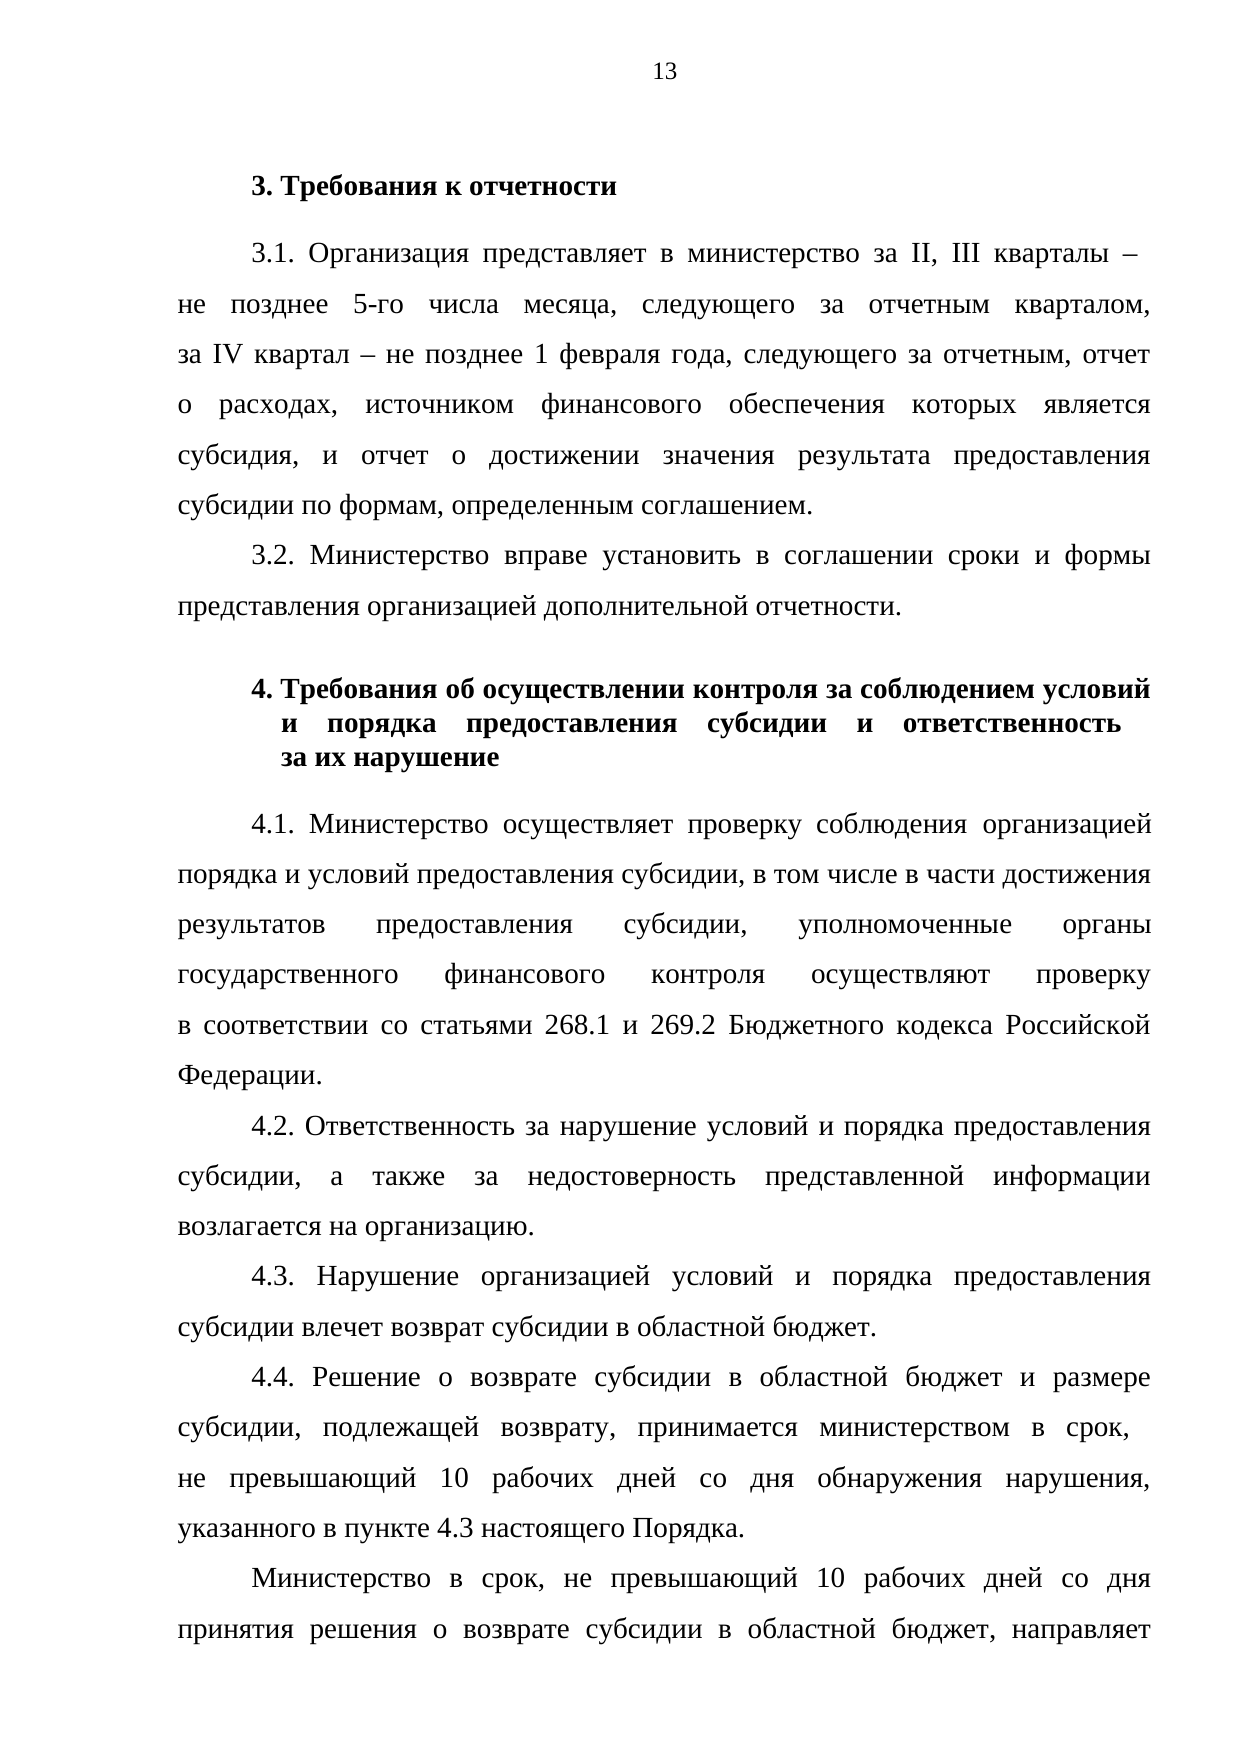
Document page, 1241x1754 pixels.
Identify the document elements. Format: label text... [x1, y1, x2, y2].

text 4. Требования об осуществлении контроля за соблюдением условий и порядка предоставления субсидии и ответственность за их нарушение [251, 672, 1152, 772]
text 3.1. Организация представляет в министерство за II, III кварталы – не позднее 5-го числа месяца, следующего за отчетным кварталом, за IV квартал – не позднее 1 февраля года, следующего за отчетным, отчет о расходах, источником финансового обеспечения которых является субсидия, и отчет о достижении значения результата предоставления субсидии по формам, определенным соглашением. [177, 236, 1152, 521]
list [177, 1560, 1152, 1644]
list 4.3. Нарушение организацией условий и порядка предоставления субсидии влечет возврат субсидии в областной бюджет. [177, 1258, 1152, 1342]
text 3.2. Министерство вправе установить в соглашении сроки и формы представления организацией дополнительной отчетности. [177, 537, 1152, 621]
list 4.4. Решение о возврате субсидии в областной бюджет и размере субсидии, подлежащей возврату, принимается министерством в срок, не превышающий 10 рабочих дней со дня обнаружения нарушения, указанного в пункте 4.3 настоящего Порядка. [177, 1359, 1152, 1544]
list 4.2. Ответственность за нарушение условий и порядка предоставления субсидии, а также за недостоверность представленной информации возлагается на организацию. [177, 1108, 1152, 1242]
text 4.1. Министерство осуществляет проверку соблюдения организацией порядка и условий предоставления субсидии, в том числе в части достижения результатов предоставления субсидии, уполномоченные органы государственного финансового контроля осуществляют проверку в соответствии со статьями 268.1 и 269.2 Бюджетного кодекса Российской Федерации. [177, 806, 1152, 1091]
text 3. Требования к отчетности [251, 168, 1152, 202]
